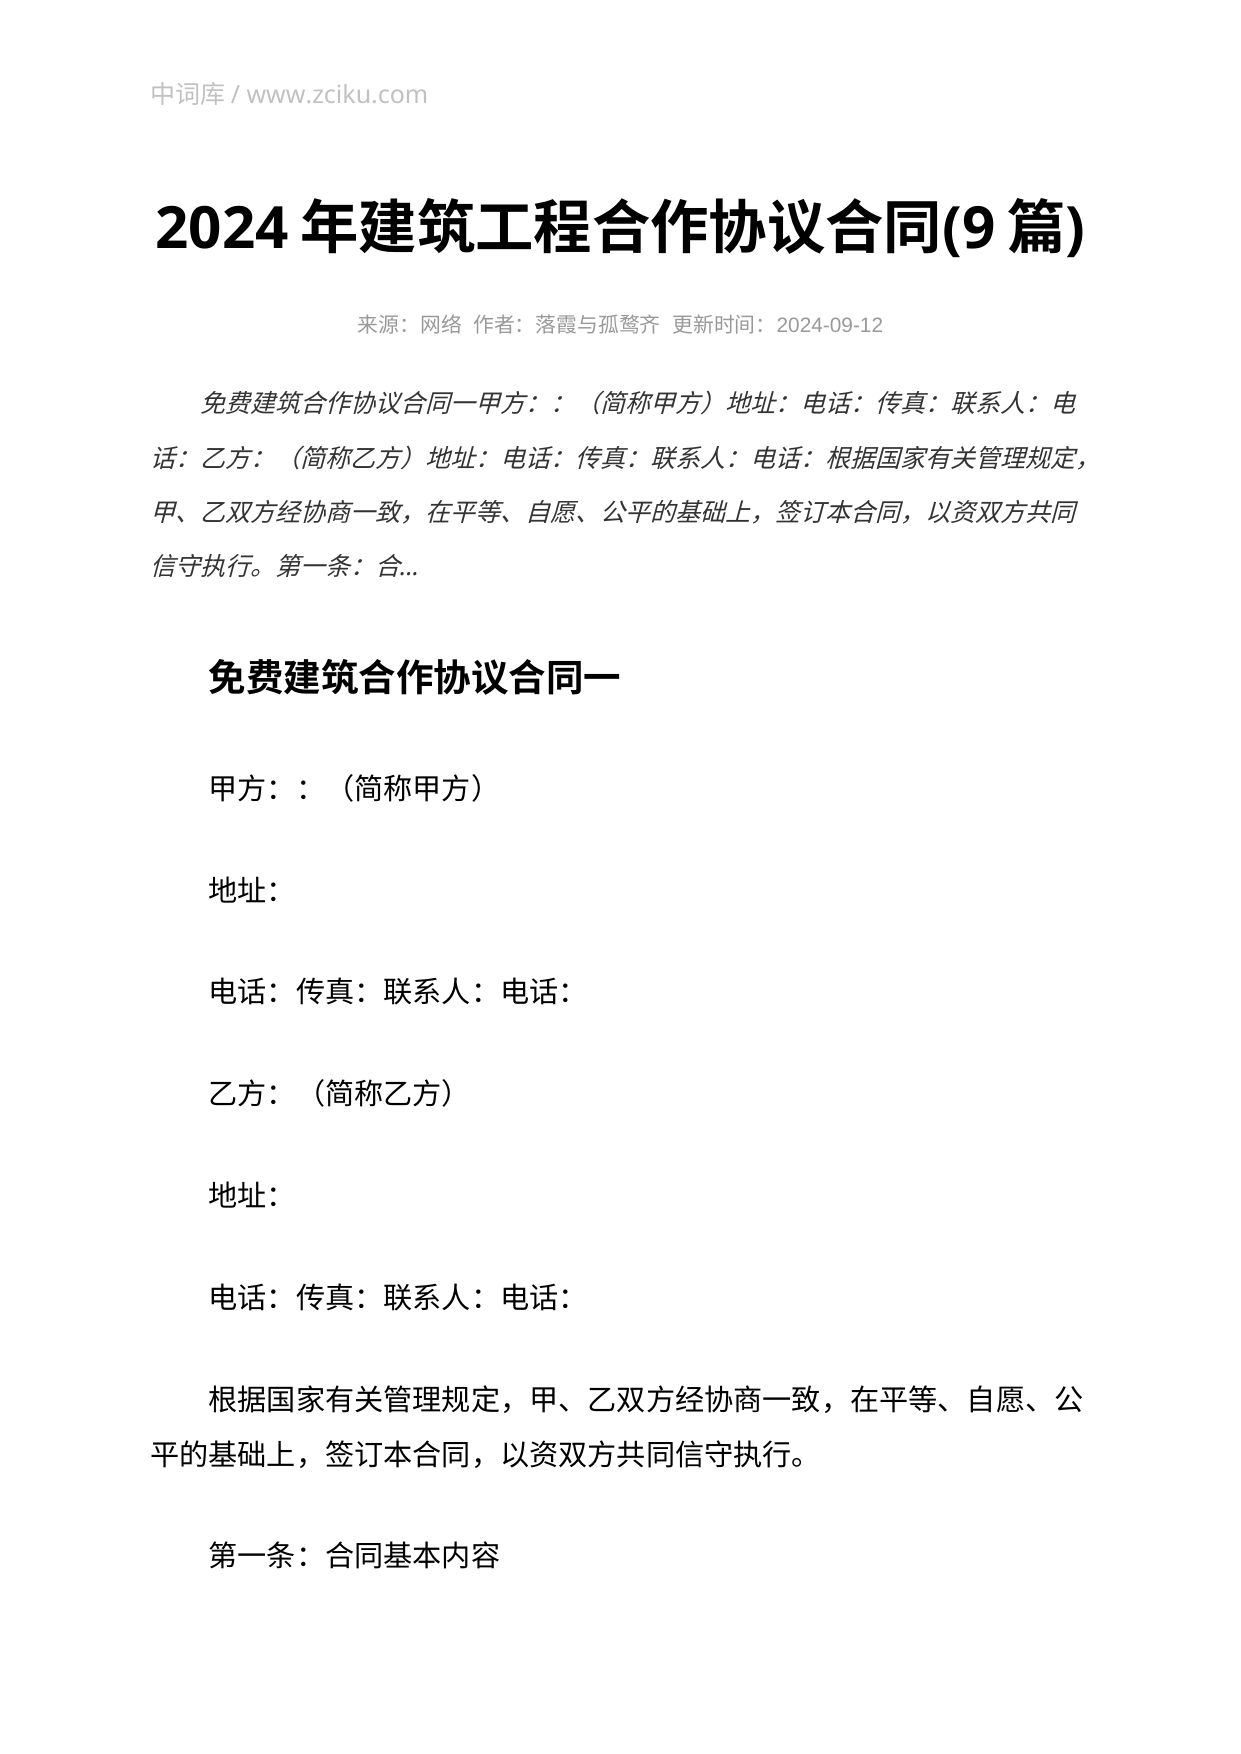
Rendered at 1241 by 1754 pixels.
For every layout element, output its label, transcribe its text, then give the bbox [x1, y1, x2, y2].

text 地址： [150, 1173, 1090, 1215]
text 乙方：（简称乙方） [150, 1071, 1090, 1113]
text 根据国家有关管理规定，甲、乙双方经协商一致，在平等、自愿、公平的基础上，签订本合同，以资双方共同信守执行。 [150, 1376, 1090, 1473]
text 第一条：合同基本内容 [150, 1533, 1090, 1575]
text 来源：网络 作者：落霞与孤鹜齐 更新时间：2024-09-12 [150, 313, 1090, 337]
subtitle 2024年建筑工程合作协议合同(9篇) [150, 181, 1090, 266]
text 电话：传真：联系人：电话： [150, 969, 1090, 1011]
text 免费建筑合作协议合同一 [150, 648, 1090, 702]
text 甲方：：（简称甲方） [150, 766, 1090, 808]
text 地址： [150, 867, 1090, 909]
text 免费建筑合作协议合同一甲方：：（简称甲方）地址：电话：传真：联系人：电话：乙方：（简称乙方）地址：电话：传真：联系人：电话：根据国家有关管理规定，甲、乙双方经协商一致，在平等、自愿、公平的基础上，签订本合同，以资双方共同信守执行。第一条：合... [150, 384, 1090, 583]
text 电话：传真：联系人：电话： [150, 1274, 1090, 1317]
